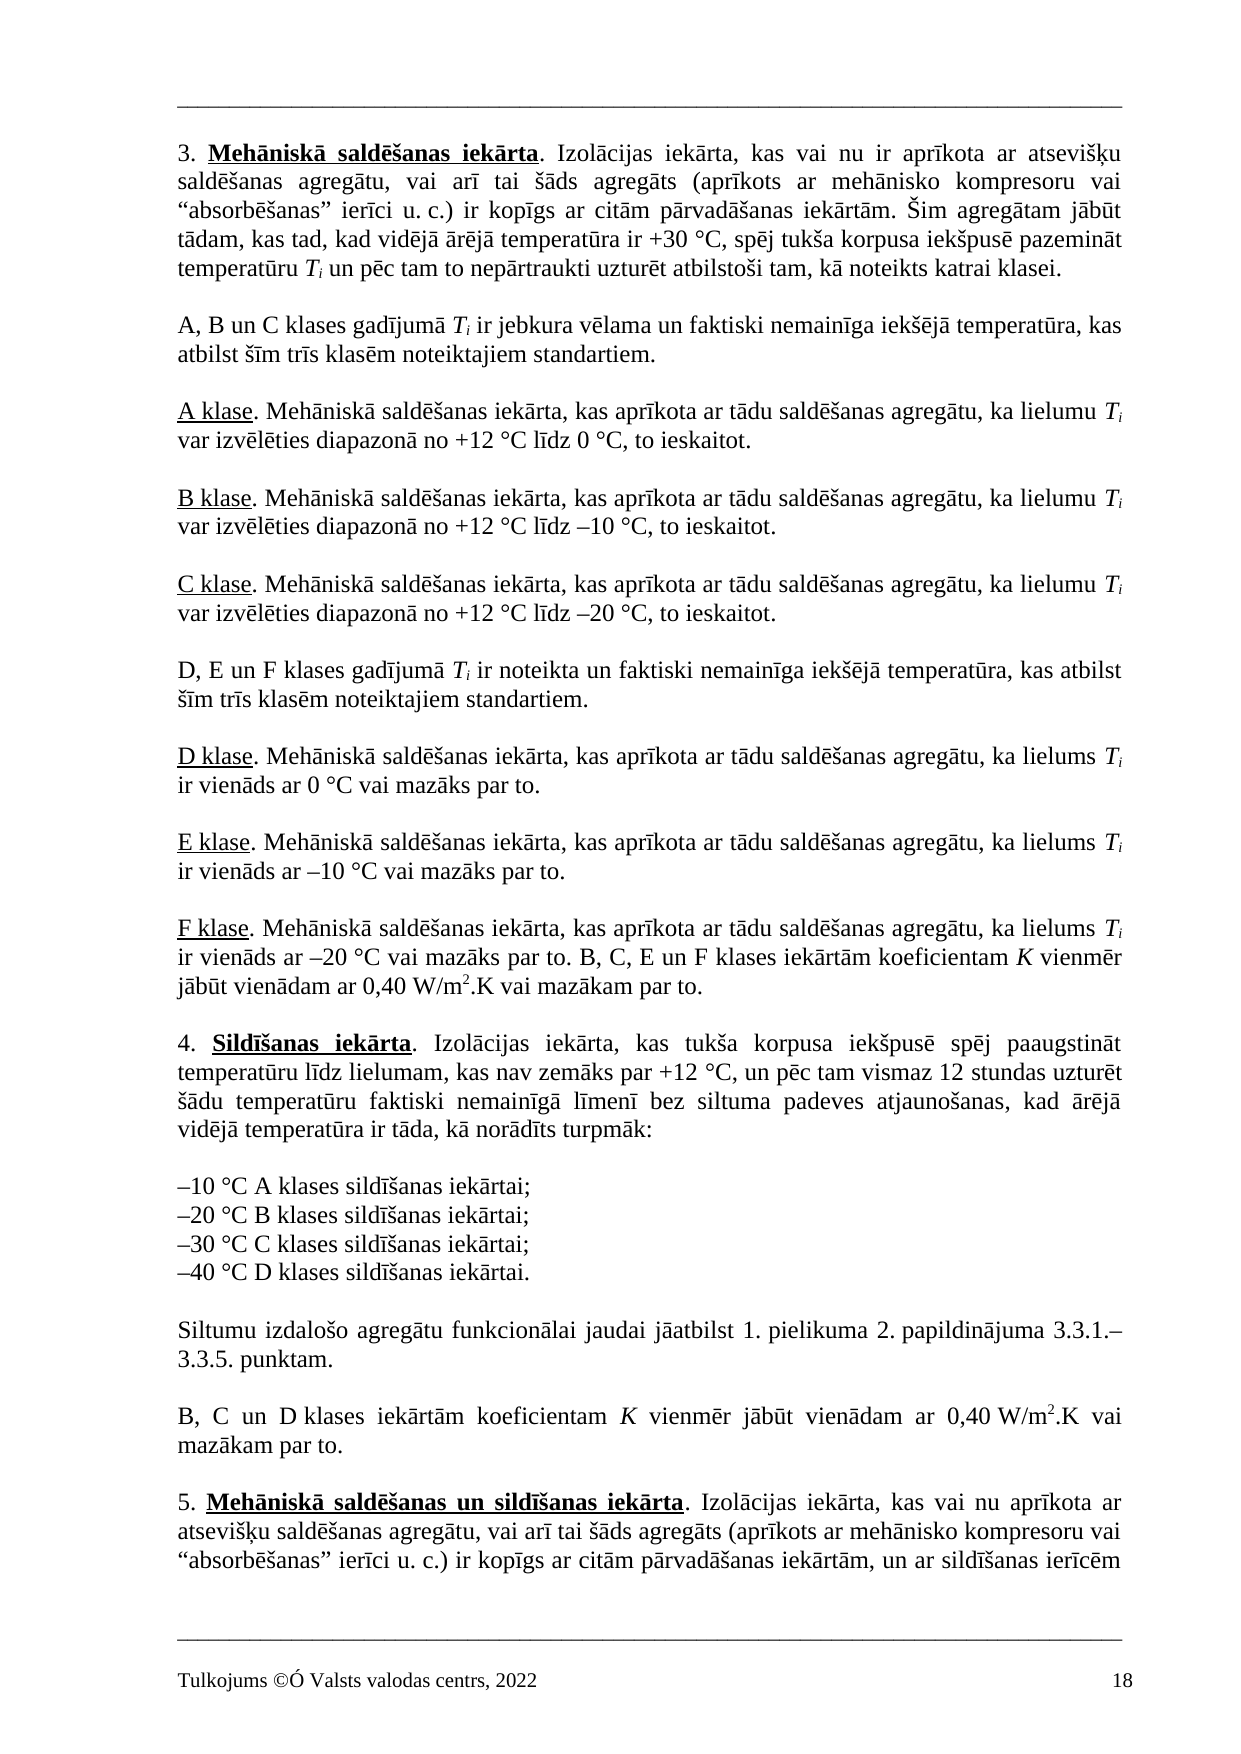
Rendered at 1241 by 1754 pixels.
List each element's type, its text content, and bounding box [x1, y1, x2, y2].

text B klase. Mehāniskā saldēšanas iekārta, kas aprīkota ar tādu saldēšanas agregātu, ka lielumu Ti var izvēlēties diapazonā no +12 °C līdz –10 °C, to ieskaitot. [177, 483, 1122, 540]
text A, B un C klases gadījumā Ti ir jebkura vēlama un faktiski nemainīga iekšējā temperatūra, kas atbilst šīm trīs klasēm noteiktajiem standartiem. [177, 310, 1122, 368]
subtitle 4. Sildīšanas iekārta. Izolācijas iekārta, kas tukša korpusa iekšpusē spēj paaugstināt temperatūru līdz lielumam, kas nav zemāks par +12 °C, un pēc tam vismaz 12 stundas uzturēt šādu temperatūru faktiski nemainīgā līmenī bez siltuma padeves atjaunošanas, kad ārējā vidējā temperatūra ir tāda, kā norādīts turpmāk: [177, 1028, 1122, 1143]
subtitle 3. Mehāniskā saldēšanas iekārta. Izolācijas iekārta, kas vai nu ir aprīkota ar atsevišķu saldēšanas agregātu, vai arī tai šāds agregāts (aprīkots ar mehānisko kompresoru vai “absorbēšanas” ierīci u. c.) ir kopīgs ar citām pārvadāšanas iekārtām. Šim agregātam jābūt tādam, kas tad, kad vidējā ārējā temperatūra ir +30 °C, spēj tukša korpusa iekšpusē pazemināt temperatūru Ti un pēc tam to nepārtraukti uzturēt atbilstoši tam, kā noteikts katrai klasei. [177, 138, 1122, 281]
text D klase. Mehāniskā saldēšanas iekārta, kas aprīkota ar tādu saldēšanas agregātu, ka lielums Ti ir vienāds ar 0 °C vai mazāks par to. [177, 741, 1122, 799]
text C klase. Mehāniskā saldēšanas iekārta, kas aprīkota ar tādu saldēšanas agregātu, ka lielumu Ti var izvēlēties diapazonā no +12 °C līdz –20 °C, to ieskaitot. [177, 569, 1122, 626]
text F klase. Mehāniskā saldēšanas iekārta, kas aprīkota ar tādu saldēšanas agregātu, ka lielums Ti ir vienāds ar –20 °C vai mazāks par to. B, C, E un F klases iekārtām koeficientam K vienmēr jābūt vienādam ar 0,40 W/m2.K vai mazākam par to. [177, 913, 1122, 999]
text –10 °C A klases sildīšanas iekārtai; [177, 1171, 1122, 1200]
text D, E un F klases gadījumā Ti ir noteikta un faktiski nemainīga iekšējā temperatūra, kas atbilst šīm trīs klasēm noteiktajiem standartiem. [177, 655, 1122, 713]
text –30 °C C klases sildīšanas iekārtai; [177, 1229, 1122, 1257]
text B, C un D klases iekārtām koeficientam K vienmēr jābūt vienādam ar 0,40 W/m2.K vai mazākam par to. [177, 1401, 1122, 1459]
text A klase. Mehāniskā saldēšanas iekārta, kas aprīkota ar tādu saldēšanas agregātu, ka lielumu Ti var izvēlēties diapazonā no +12 °C līdz 0 °C, to ieskaitot. [177, 396, 1122, 454]
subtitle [177, 1487, 1122, 1574]
text –20 °C B klases sildīšanas iekārtai; [177, 1200, 1122, 1229]
text Siltumu izdalošo agregātu funkcionālai jaudai jāatbilst 1. pielikuma 2. papildinājuma 3.3.1.–3.3.5. punktam. [177, 1315, 1122, 1372]
text E klase. Mehāniskā saldēšanas iekārta, kas aprīkota ar tādu saldēšanas agregātu, ka lielums Ti ir vienāds ar –10 °C vai mazāks par to. [177, 827, 1122, 884]
text –40 °C D klases sildīšanas iekārtai. [177, 1257, 1122, 1286]
